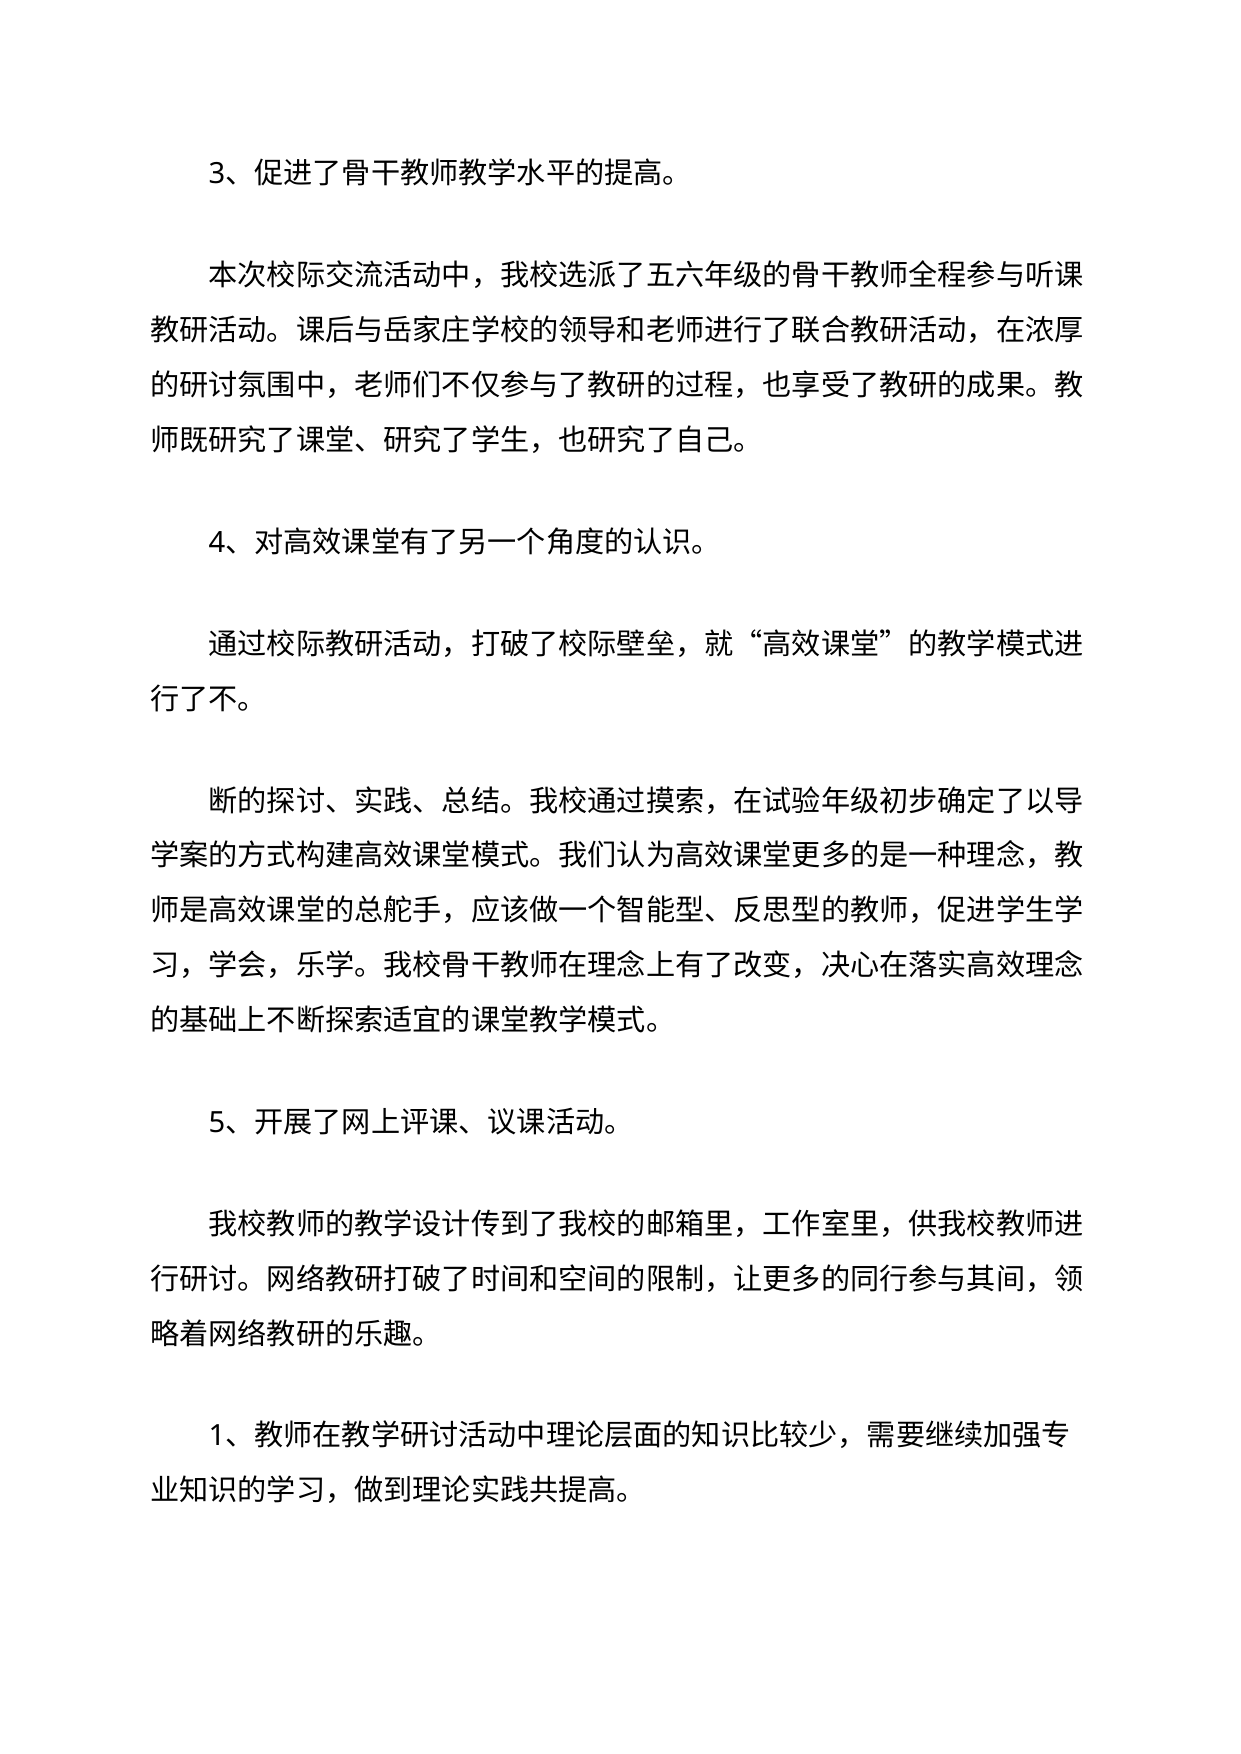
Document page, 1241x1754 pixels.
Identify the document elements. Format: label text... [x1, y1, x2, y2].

text 1、教师在教学研讨活动中理论层面的知识比较少，需要继续加强专业知识的学习，做到理论实践共提高。 [150, 1412, 1090, 1509]
text 本次校际交流活动中，我校选派了五六年级的骨干教师全程参与听课教研活动。课后与岳家庄学校的领导和老师进行了联合教研活动，在浓厚的研讨氛围中，老师们不仅参与了教研的过程，也享受了教研的成果。教师既研究了课堂、研究了学生，也研究了自己。 [150, 252, 1090, 459]
text 我校教师的教学设计传到了我校的邮箱里，工作室里，供我校教师进行研讨。网络教研打破了时间和空间的限制，让更多的同行参与其间，领略着网络教研的乐趣。 [150, 1200, 1090, 1352]
text 5、开展了网上评课、议课活动。 [150, 1098, 1090, 1141]
text 断的探讨、实践、总结。我校通过摸索，在试验年级初步确定了以导学案的方式构建高效课堂模式。我们认为高效课堂更多的是一种理念，教师是高效课堂的总舵手，应该做一个智能型、反思型的教师，促进学生学习，学会，乐学。我校骨干教师在理念上有了改变，决心在落实高效理念的基础上不断探索适宜的课堂教学模式。 [150, 777, 1090, 1039]
text 通过校际教研活动，打破了校际壁垒，就“高效课堂”的教学模式进行了不。 [150, 620, 1090, 718]
text 3、促进了骨干教师教学水平的提高。 [150, 150, 1090, 192]
text 4、对高效课堂有了另一个角度的认识。 [150, 518, 1090, 561]
